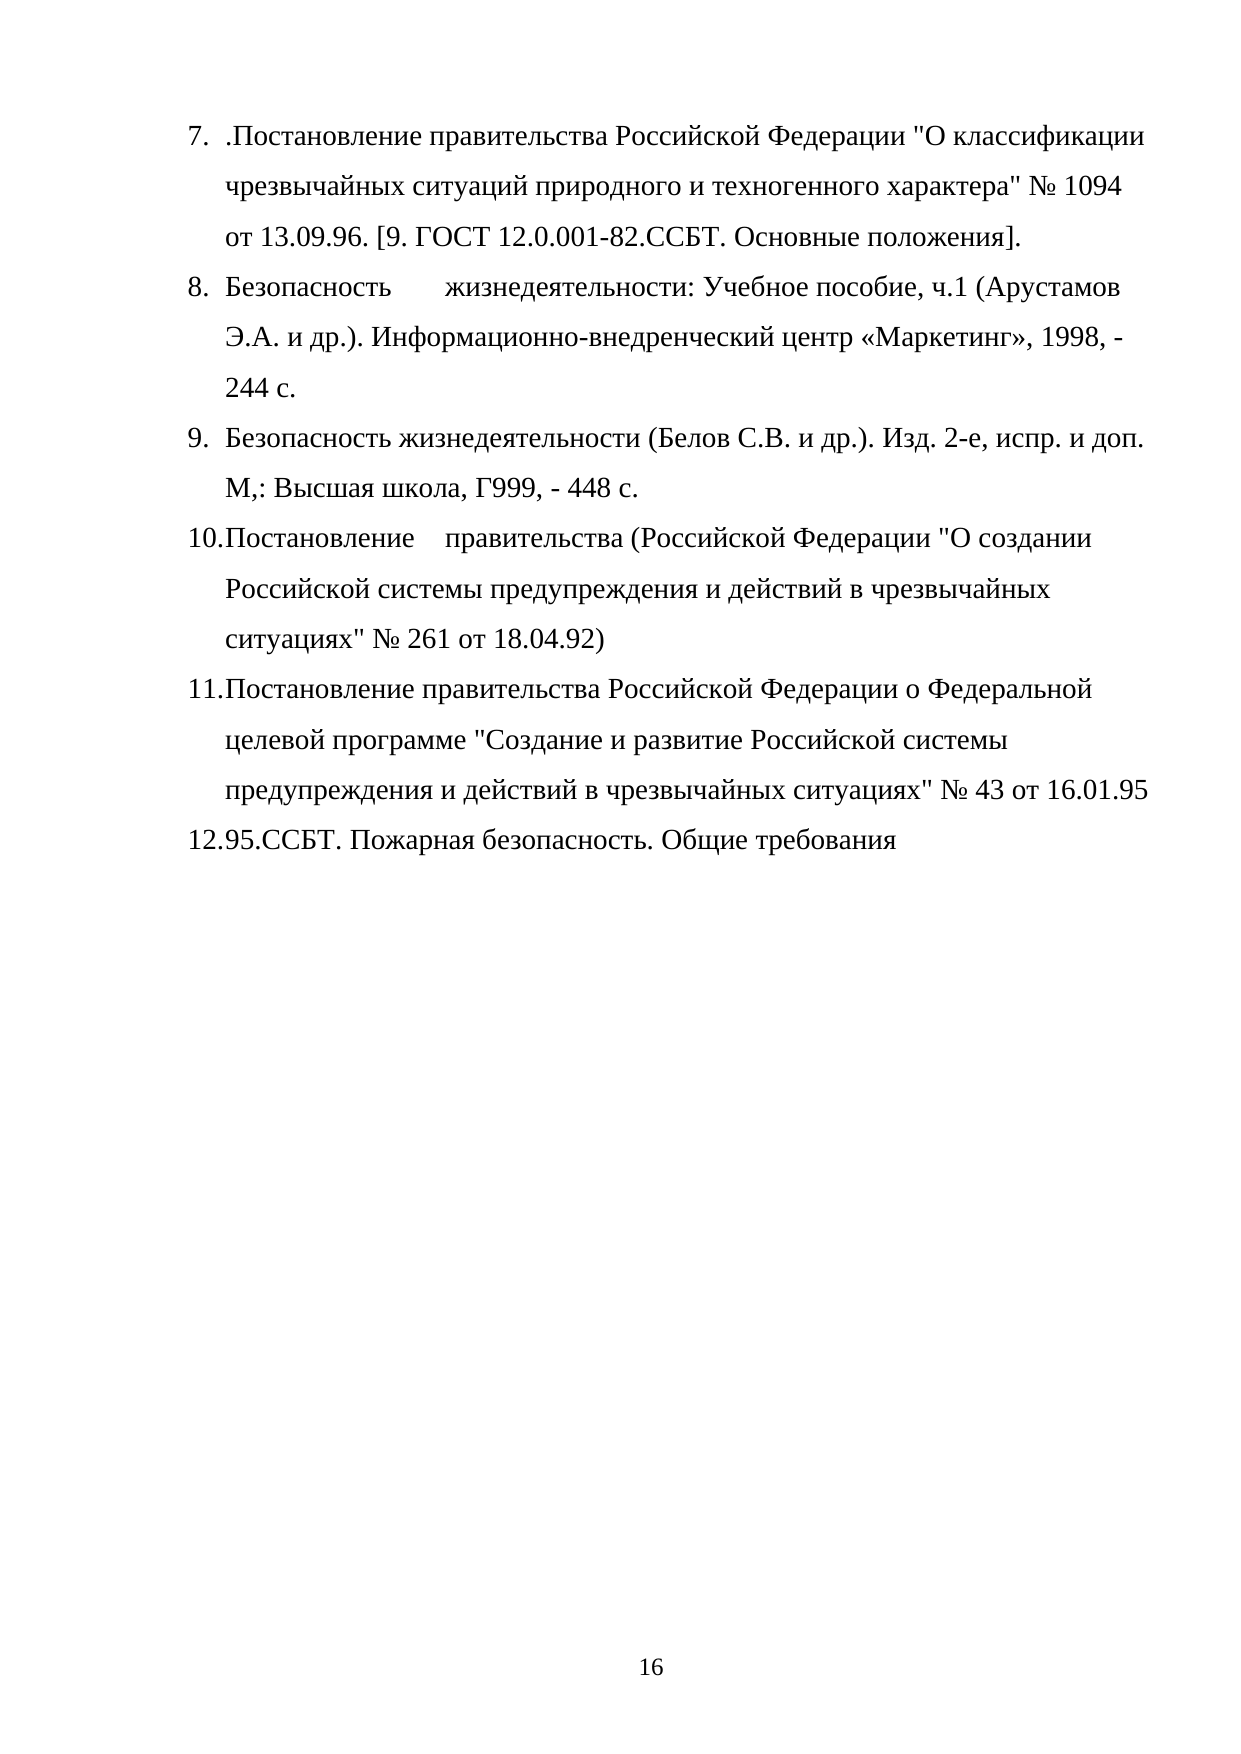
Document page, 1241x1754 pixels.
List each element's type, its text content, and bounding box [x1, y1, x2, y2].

list .Постановление правительства Российской Федерации "О классификации чрезвычайных ситуаций природного и техногенного характера" № 1094 от 13.09.96. [9. ГОСТ 12.0.001-82.ССБТ. Основные положения]. [187, 118, 1152, 252]
list Безопасность жизнедеятельности (Белов С.В. и др.). Изд. 2-е, испр. и доп. М,: Высшая школа, Г999, - 448 с. [187, 420, 1152, 504]
list Безопасность жизнедеятельности: Учебное пособие, ч.1 (Арустамов Э.А. и др.). Информационно-внедренческий центр «Маркетинг», 1998, - 244 с. [187, 269, 1152, 403]
list Постановление правительства Российской Федерации о Федеральной целевой программе "Создание и развитие Российской системы предупреждения и действий в чрезвычайных ситуациях" № 43 от 16.01.95 [187, 672, 1152, 806]
list Постановление правительства (Российской Федерации "О создании Российской системы предупреждения и действий в чрезвычайных ситуациях" № 261 от 18.04.92) [187, 521, 1152, 655]
list 95.ССБТ. Пожарная безопасность. Общие требования [187, 822, 1152, 856]
